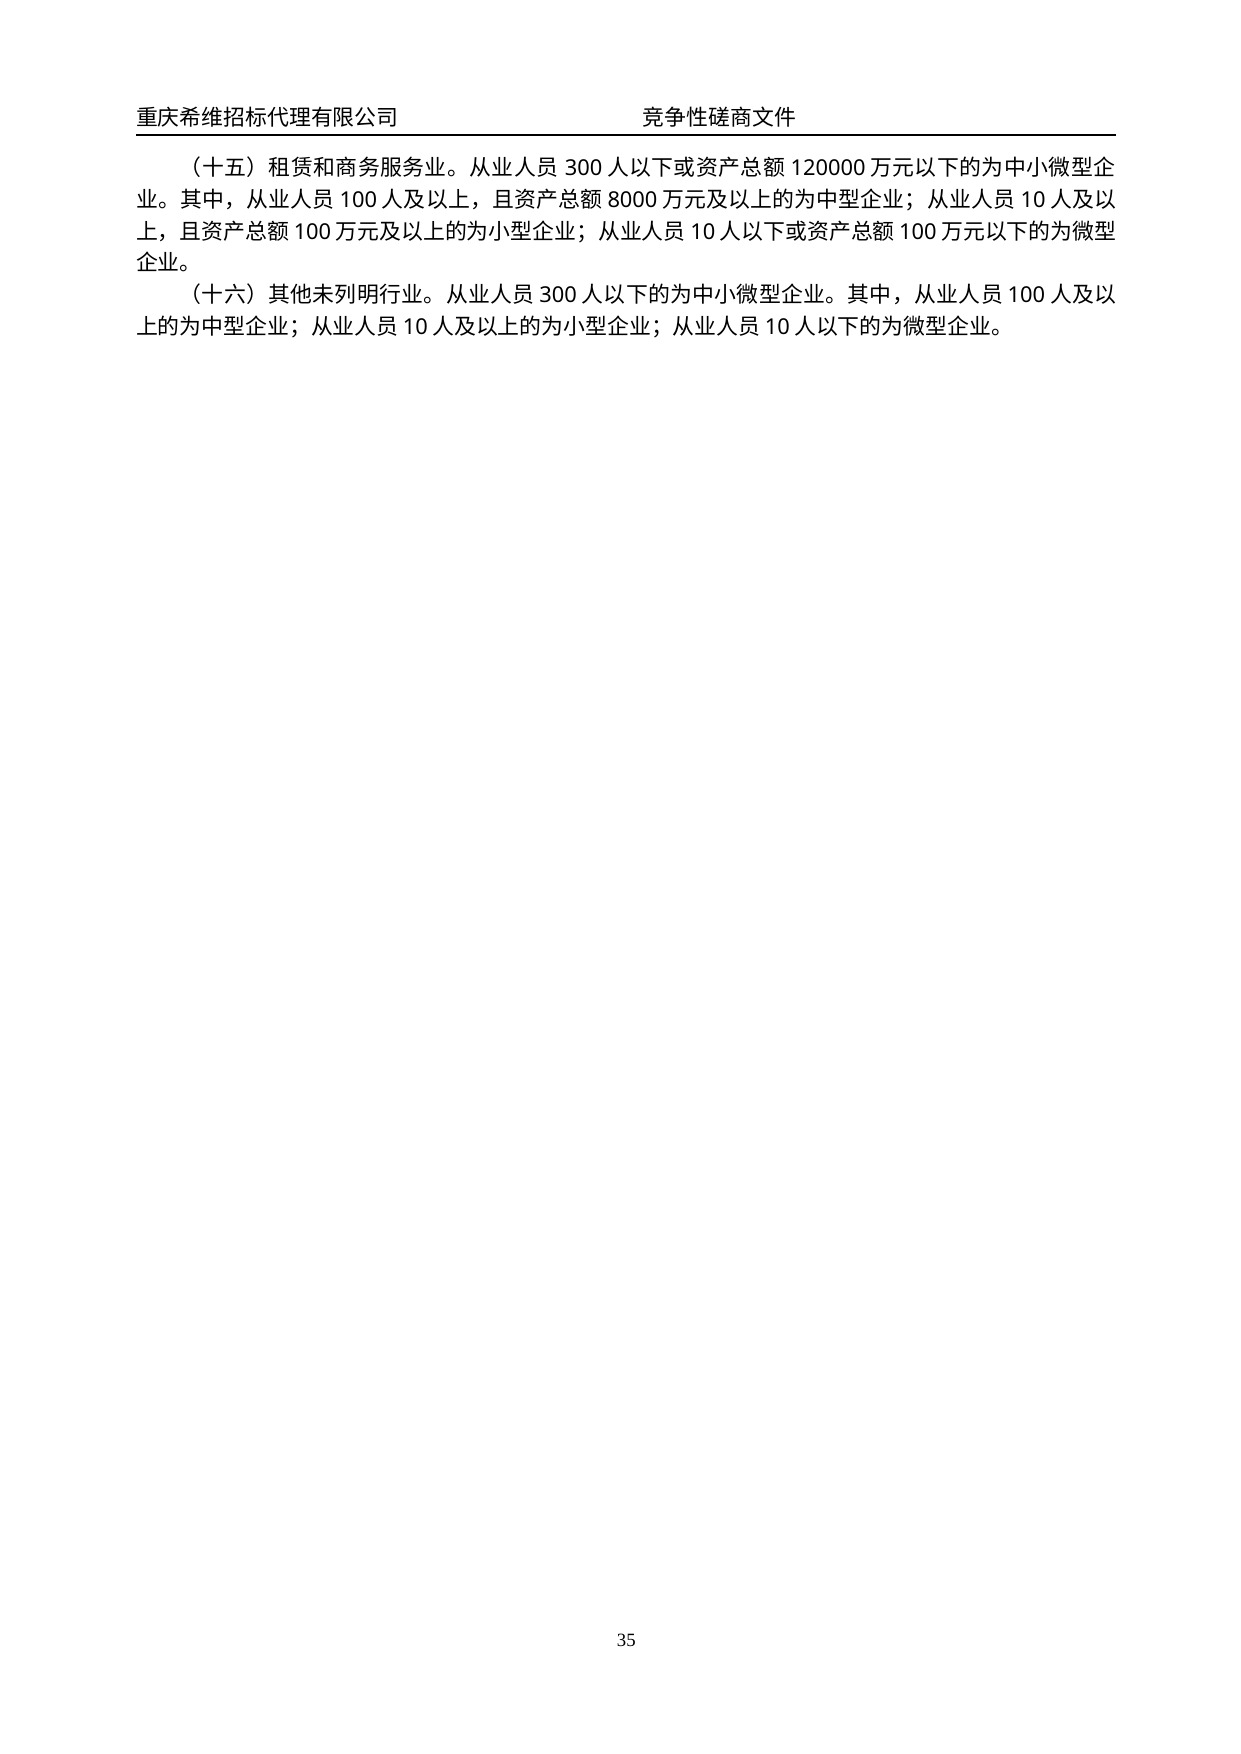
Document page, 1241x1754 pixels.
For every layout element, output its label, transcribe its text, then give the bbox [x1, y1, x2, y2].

text （十五）租赁和商务服务业。从业人员300人以下或资产总额120000万元以下的为中小微型企业。其中，从业人员100人及以上，且资产总额8000万元及以上的为中型企业；从业人员10人及以上，且资产总额100万元及以上的为小型企业；从业人员10人以下或资产总额100万元以下的为微型企业。 [136, 150, 1116, 277]
text （十六）其他未列明行业。从业人员300人以下的为中小微型企业。其中，从业人员100人及以上的为中型企业；从业人员10人及以上的为小型企业；从业人员10人以下的为微型企业。 [136, 277, 1116, 341]
